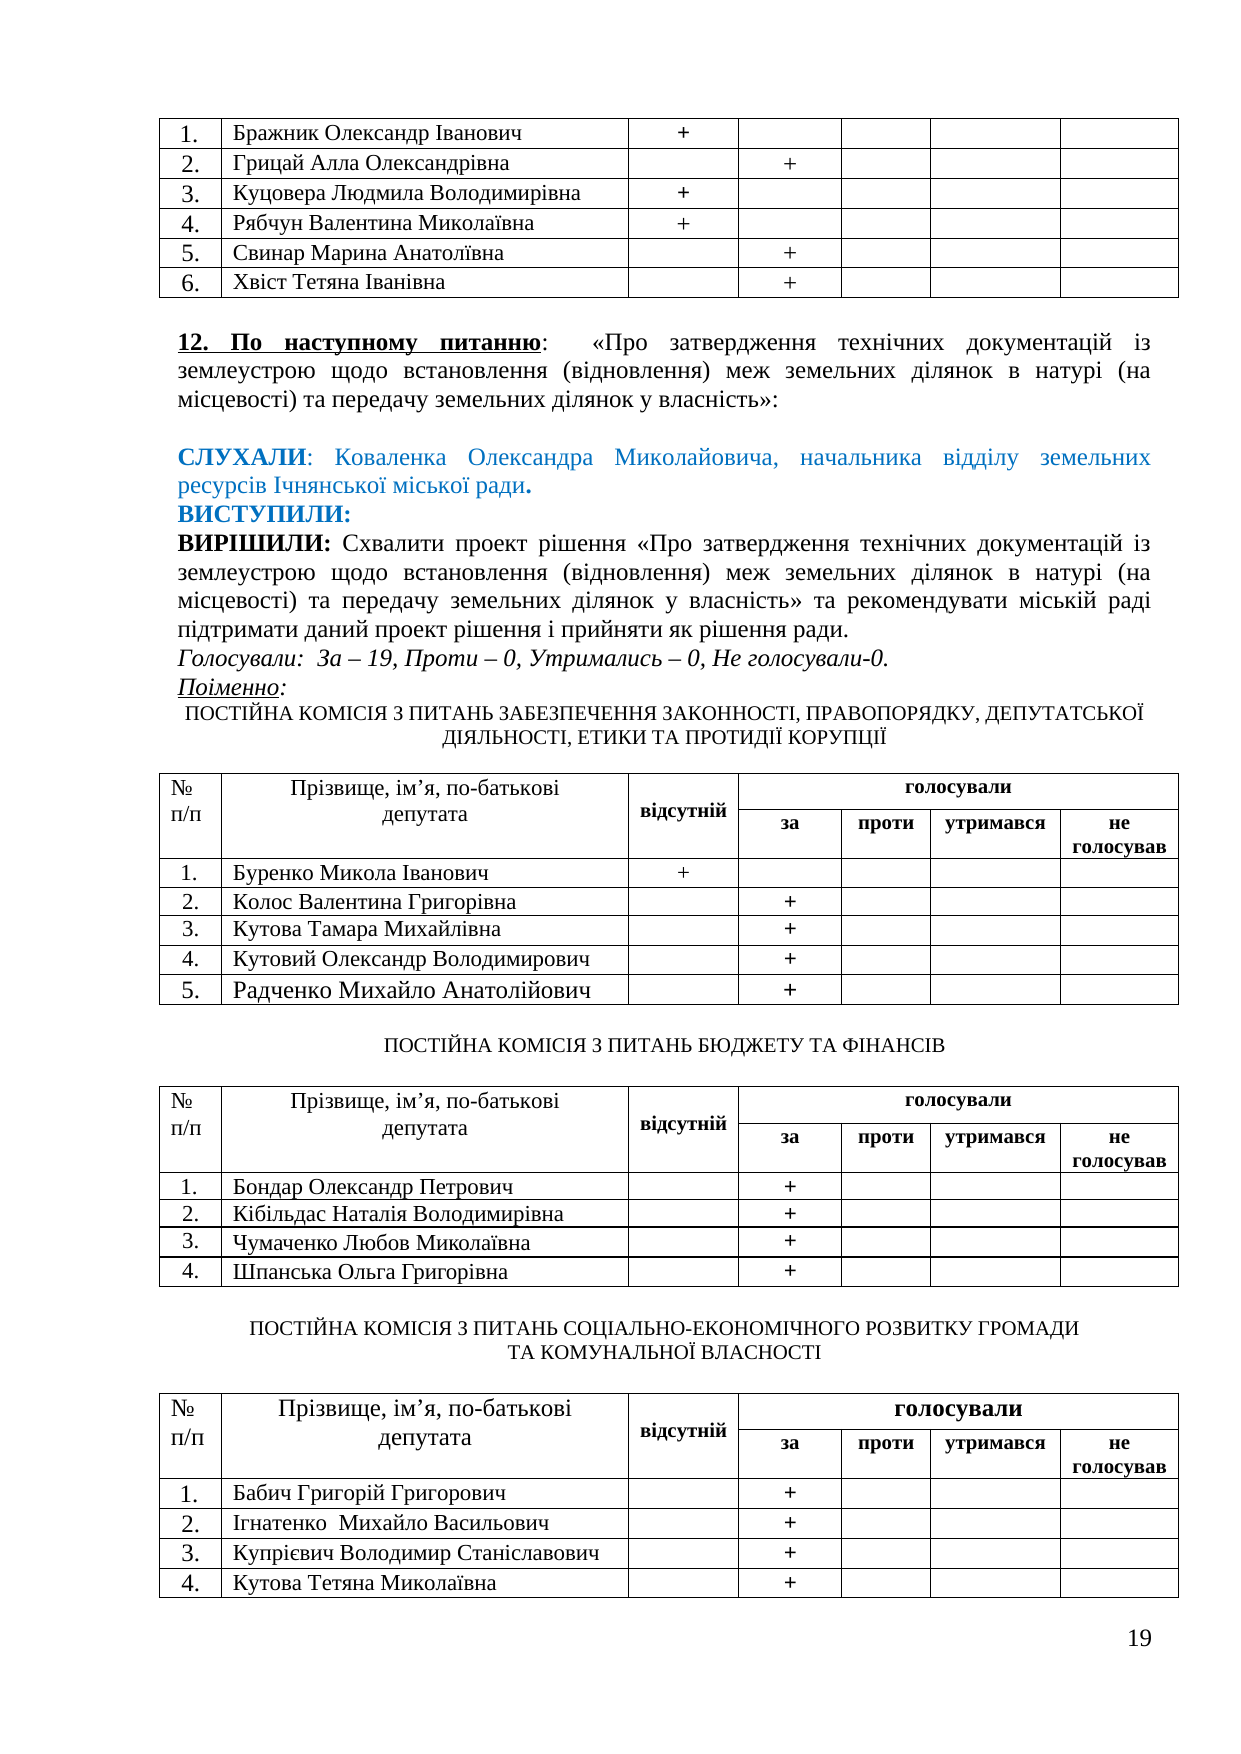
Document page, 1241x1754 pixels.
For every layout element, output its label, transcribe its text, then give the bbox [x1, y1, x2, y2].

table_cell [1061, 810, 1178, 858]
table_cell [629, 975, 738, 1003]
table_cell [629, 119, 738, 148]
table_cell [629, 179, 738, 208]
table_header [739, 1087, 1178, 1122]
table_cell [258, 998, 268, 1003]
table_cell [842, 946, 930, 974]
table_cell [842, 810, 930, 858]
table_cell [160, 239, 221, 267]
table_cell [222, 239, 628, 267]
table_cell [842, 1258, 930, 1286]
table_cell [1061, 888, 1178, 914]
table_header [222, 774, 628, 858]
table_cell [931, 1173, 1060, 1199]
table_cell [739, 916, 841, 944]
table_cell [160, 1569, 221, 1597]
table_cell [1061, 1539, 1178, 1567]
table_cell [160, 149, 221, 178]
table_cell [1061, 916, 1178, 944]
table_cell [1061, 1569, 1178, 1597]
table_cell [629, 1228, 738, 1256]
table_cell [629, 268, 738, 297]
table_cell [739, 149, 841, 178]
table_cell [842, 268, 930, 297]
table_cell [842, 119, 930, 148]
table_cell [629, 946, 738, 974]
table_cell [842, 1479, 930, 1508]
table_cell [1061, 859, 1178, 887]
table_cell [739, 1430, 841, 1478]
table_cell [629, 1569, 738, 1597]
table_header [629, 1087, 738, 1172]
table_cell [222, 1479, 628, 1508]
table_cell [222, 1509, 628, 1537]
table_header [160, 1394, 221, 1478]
text СЛУХАЛИ: Коваленка Олександра Миколайовича, начальника відділу земельних ресурсів Ічнянської міської ради. [177, 442, 1152, 499]
text ТА КОМУНАЛЬНОЇ ВЛАСНОСТІ [177, 1339, 1152, 1364]
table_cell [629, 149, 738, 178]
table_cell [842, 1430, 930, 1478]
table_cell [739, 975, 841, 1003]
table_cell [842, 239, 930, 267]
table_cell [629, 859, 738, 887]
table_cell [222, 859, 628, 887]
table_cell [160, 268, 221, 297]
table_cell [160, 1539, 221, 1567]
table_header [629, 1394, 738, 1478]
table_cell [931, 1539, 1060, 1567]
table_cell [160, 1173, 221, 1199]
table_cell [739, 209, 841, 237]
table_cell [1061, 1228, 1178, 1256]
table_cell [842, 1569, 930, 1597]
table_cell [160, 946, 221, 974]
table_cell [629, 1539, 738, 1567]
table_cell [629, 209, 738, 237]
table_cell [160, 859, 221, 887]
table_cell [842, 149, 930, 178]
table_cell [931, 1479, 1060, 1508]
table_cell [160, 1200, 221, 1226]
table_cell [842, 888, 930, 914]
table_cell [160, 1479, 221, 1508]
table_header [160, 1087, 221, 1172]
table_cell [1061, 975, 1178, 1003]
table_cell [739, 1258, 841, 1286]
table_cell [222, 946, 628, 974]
text ПОСТІЙНА КОМІСІЯ З ПИТАНЬ СОЦІАЛЬНО-ЕКОНОМІЧНОГО РОЗВИТКУ ГРОМАДИ [177, 1316, 1152, 1339]
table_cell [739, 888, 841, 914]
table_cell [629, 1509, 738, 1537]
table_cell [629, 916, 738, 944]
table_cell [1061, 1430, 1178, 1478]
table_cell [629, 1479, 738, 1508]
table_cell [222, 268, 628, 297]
text ПОСТІЙНА КОМІСІЯ З ПИТАНЬ ЗАБЕЗПЕЧЕННЯ ЗАКОННОСТІ, ПРАВОПОРЯДКУ, ДЕПУТАТСЬКОЇ ДІЯЛЬНОСТІ, ЕТИКИ ТА ПРОТИДІЇ КОРУПЦІЇ [177, 701, 1152, 749]
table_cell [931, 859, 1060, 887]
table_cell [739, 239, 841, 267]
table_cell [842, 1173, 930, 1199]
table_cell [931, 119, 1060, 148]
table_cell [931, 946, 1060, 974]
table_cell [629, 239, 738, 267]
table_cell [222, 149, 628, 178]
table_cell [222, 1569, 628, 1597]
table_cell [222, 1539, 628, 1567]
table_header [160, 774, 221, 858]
text 12. По наступному питанню: «Про затвердження технічних документацій із землеустрою щодо встановлення (відновлення) меж земельних ділянок в натурі (на місцевості) та передачу земельних ділянок у власність»: [177, 327, 1152, 413]
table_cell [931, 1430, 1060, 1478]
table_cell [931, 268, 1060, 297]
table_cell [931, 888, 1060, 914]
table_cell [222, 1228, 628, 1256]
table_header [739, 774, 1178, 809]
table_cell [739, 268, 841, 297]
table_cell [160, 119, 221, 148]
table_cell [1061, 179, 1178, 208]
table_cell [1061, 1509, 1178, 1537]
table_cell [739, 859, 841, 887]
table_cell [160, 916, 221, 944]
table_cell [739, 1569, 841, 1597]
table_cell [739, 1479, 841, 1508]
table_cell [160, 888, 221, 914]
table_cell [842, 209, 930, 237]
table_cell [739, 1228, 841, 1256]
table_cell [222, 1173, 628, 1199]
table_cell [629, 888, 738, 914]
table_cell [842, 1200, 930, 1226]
text Поіменно: [177, 672, 1152, 701]
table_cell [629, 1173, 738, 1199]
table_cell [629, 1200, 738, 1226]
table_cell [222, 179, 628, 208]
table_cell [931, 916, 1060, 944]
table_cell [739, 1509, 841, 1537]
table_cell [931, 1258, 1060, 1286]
text Голосували: За – 19, Проти – 0, Утримались – 0, Не голосували-0. [177, 643, 1152, 672]
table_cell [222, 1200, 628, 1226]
text ПОСТІЙНА КОМІСІЯ З ПИТАНЬ БЮДЖЕТУ ТА ФІНАНСІВ [177, 1033, 1152, 1057]
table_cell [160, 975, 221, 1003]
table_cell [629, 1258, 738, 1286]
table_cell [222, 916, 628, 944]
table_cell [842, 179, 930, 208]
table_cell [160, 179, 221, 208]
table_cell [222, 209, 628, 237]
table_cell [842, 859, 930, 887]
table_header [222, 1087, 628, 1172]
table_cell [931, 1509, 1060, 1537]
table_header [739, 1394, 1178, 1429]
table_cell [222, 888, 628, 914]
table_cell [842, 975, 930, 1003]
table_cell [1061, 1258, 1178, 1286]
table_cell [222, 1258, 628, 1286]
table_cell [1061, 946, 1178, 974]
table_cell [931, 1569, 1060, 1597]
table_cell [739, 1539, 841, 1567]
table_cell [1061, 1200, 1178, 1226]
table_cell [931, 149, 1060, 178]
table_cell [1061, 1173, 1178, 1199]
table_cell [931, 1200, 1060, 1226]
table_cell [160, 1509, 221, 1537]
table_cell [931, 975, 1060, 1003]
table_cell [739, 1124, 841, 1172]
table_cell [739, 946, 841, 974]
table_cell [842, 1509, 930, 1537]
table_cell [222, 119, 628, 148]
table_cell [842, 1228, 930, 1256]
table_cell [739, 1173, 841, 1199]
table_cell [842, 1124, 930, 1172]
text ВИСТУПИЛИ: [177, 499, 1152, 528]
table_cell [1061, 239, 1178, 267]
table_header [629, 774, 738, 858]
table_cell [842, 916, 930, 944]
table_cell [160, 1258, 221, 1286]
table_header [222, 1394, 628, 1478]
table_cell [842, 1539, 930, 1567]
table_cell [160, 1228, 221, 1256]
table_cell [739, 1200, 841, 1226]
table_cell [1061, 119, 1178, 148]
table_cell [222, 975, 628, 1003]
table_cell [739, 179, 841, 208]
text ВИРІШИЛИ: Схвалити проект рішення «Про затвердження технічних документацій із землеустрою щодо встановлення (відновлення) меж земельних ділянок в натурі (на місцевості) та передачу земельних ділянок у власність» та рекомендувати міській раді підтримати даний проект рішення і прийняти як рішення ради. [177, 528, 1152, 643]
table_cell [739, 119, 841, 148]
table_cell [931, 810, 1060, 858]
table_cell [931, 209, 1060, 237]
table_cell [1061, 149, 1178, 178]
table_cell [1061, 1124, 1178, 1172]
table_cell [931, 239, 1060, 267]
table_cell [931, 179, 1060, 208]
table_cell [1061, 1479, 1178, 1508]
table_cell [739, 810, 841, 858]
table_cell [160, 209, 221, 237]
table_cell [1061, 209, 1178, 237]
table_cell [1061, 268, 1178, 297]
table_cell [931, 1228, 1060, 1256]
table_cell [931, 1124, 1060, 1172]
